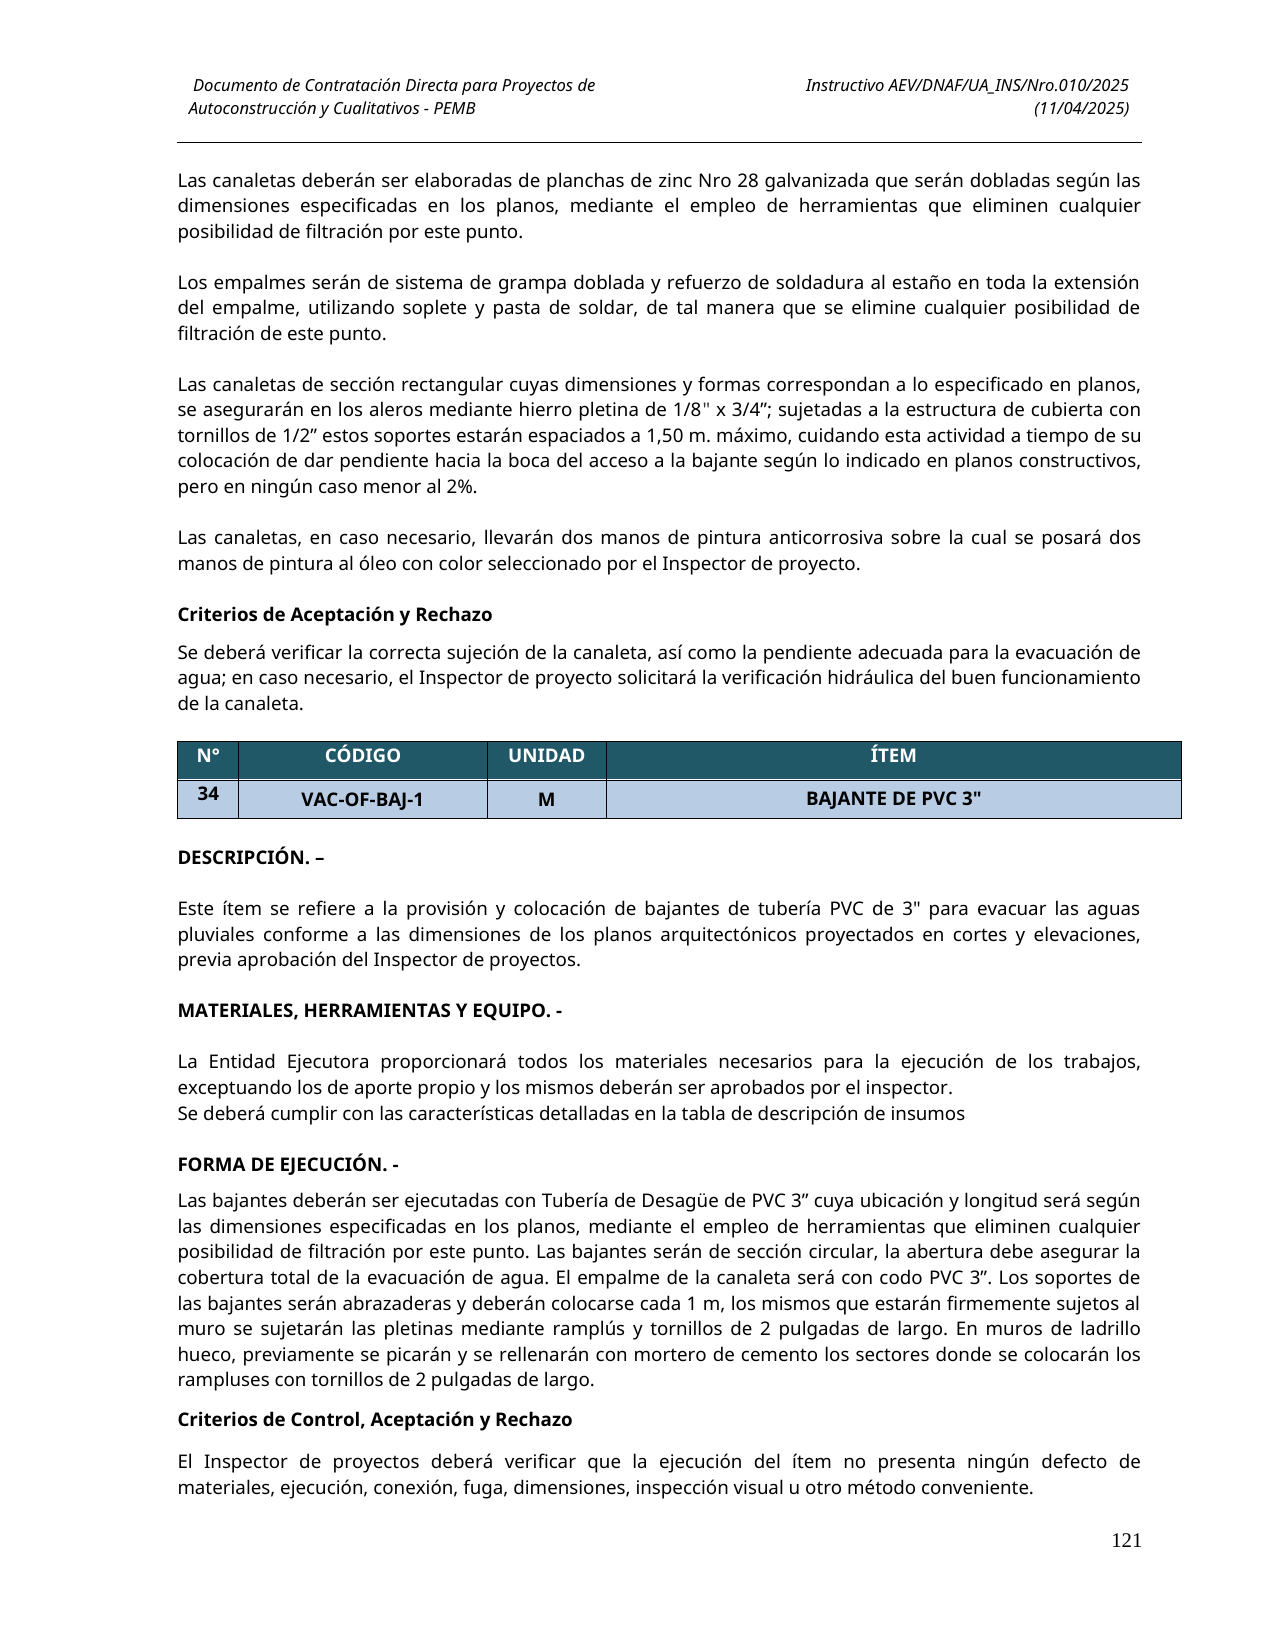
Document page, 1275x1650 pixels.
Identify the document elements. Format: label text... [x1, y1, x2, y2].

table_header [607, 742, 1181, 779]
text FORMA DE EJECUCIÓN. - [177, 1151, 1142, 1176]
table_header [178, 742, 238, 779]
text MATERIALES, HERRAMIENTAS Y EQUIPO. - [177, 998, 1142, 1023]
text Se deberá cumplir con las características detalladas en la tabla de descripción de insumos [177, 1100, 1142, 1125]
text Las canaletas deberán ser elaboradas de planchas de zinc Nro 28 galvanizada que serán dobladas según las dimensiones especificadas en los planos, mediante el empleo de herramientas que eliminen cualquier posibilidad de filtración por este punto. [177, 167, 1142, 244]
text Las bajantes deberán ser ejecutadas con Tubería de Desagüe de PVC 3” cuya ubicación y longitud será según las dimensiones especificadas en los planos, mediante el empleo de herramientas que eliminen cualquier posibilidad de filtración por este punto. Las bajantes serán de sección circular, la abertura debe asegurar la cobertura total de la evacuación de agua. El empalme de la canaleta será con codo PVC 3”. Los soportes de las bajantes serán abrazaderas y deberán colocarse cada 1 m, los mismos que estarán firmemente sujetos al muro se sujetarán las pletinas mediante ramplús y tornillos de 2 pulgadas de largo. En muros de ladrillo hueco, previamente se picarán y se rellenarán con mortero de cemento los sectores donde se colocarán los rampluses con tornillos de 2 pulgadas de largo. [177, 1188, 1142, 1392]
text Criterios de Control, Aceptación y Rechazo [177, 1406, 1142, 1432]
text Las canaletas de sección rectangular cuyas dimensiones y formas correspondan a lo especificado en planos, se asegurarán en los aleros mediante hierro pletina de 1/8" x 3/4”; sujetadas a la estructura de cubierta con tornillos de 1/2” estos soportes estarán espaciados a 1,50 m. máximo, cuidando esta actividad a tiempo de su colocación de dar pendiente hacia la boca del acceso a la bajante según lo indicado en planos constructivos, pero en ningún caso menor al 2%. [177, 371, 1142, 499]
text Los empalmes serán de sistema de grampa doblada y refuerzo de soldadura al estaño en toda la extensión del empalme, utilizando soplete y pasta de soldar, de tal manera que se elimine cualquier posibilidad de filtración de este punto. [177, 269, 1142, 346]
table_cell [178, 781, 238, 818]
text Se deberá verificar la correcta sujeción de la canaleta, así como la pendiente adecuada para la evacuación de agua; en caso necesario, el Inspector de proyecto solicitará la verificación hidráulica del buen funcionamiento de la canaleta. [177, 639, 1142, 716]
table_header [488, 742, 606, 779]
text El Inspector de proyectos deberá verificar que la ejecución del ítem no presenta ningún defecto de materiales, ejecución, conexión, fuga, dimensiones, inspección visual u otro método conveniente. [177, 1449, 1142, 1500]
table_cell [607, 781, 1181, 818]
text DESCRIPCIÓN. – [177, 845, 1142, 870]
text Las canaletas, en caso necesario, llevarán dos manos de pintura anticorrosiva sobre la cual se posará dos manos de pintura al óleo con color seleccionado por el Inspector de proyecto. [177, 524, 1142, 575]
text Este ítem se refiere a la provisión y colocación de bajantes de tubería PVC de 3" para evacuar las aguas pluviales conforme a las dimensiones de los planos arquitectónicos proyectados en cortes y elevaciones, previa aprobación del Inspector de proyectos. [177, 896, 1142, 972]
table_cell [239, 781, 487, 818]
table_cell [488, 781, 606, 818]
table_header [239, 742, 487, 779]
text La Entidad Ejecutora proporcionará todos los materiales necesarios para la ejecución de los trabajos, exceptuando los de aporte propio y los mismos deberán ser aprobados por el inspector. [177, 1049, 1142, 1100]
text Criterios de Aceptación y Rechazo [177, 601, 1142, 626]
